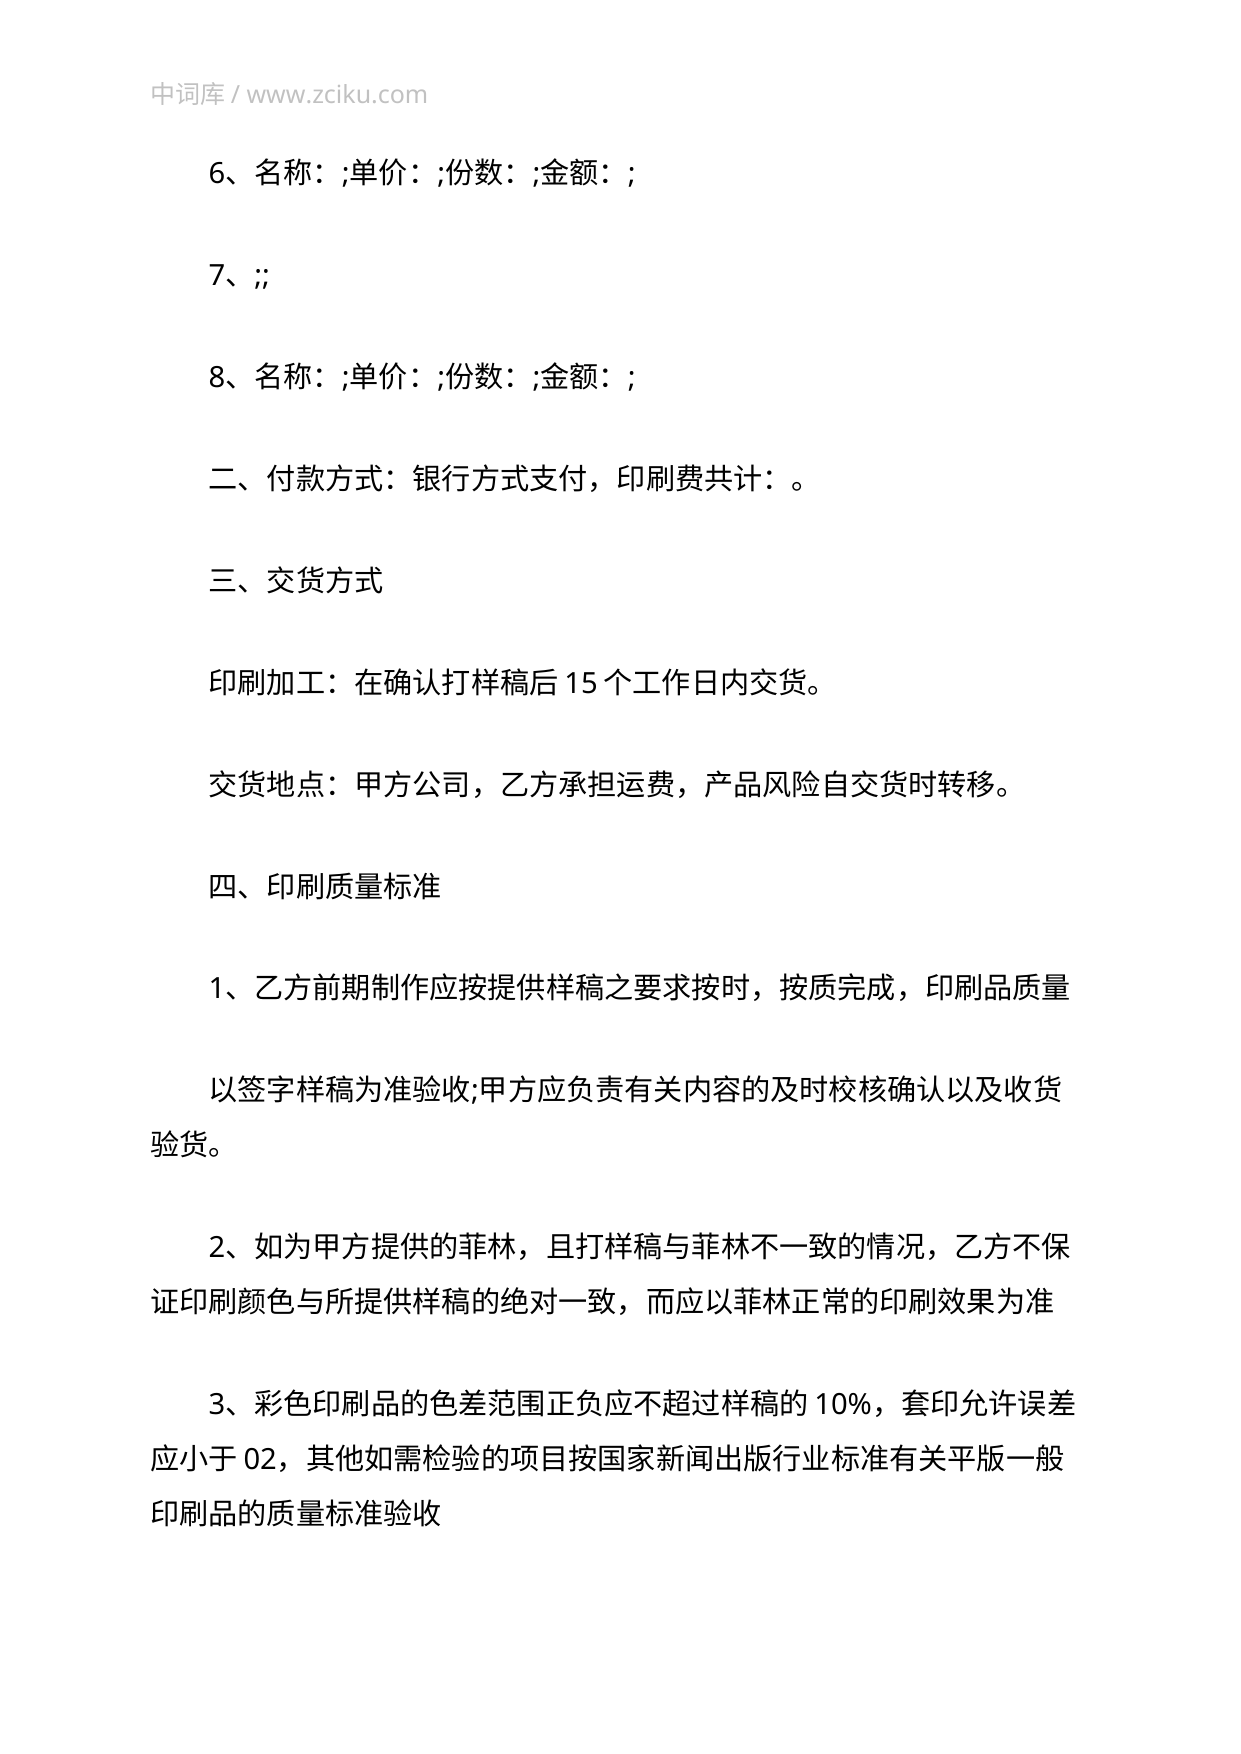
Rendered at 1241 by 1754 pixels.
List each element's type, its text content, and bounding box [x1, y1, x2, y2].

text 8、名称：;单价：;份数：;金额：; [150, 354, 1090, 396]
text 二、付款方式：银行方式支付，印刷费共计：。 [150, 456, 1090, 498]
text 三、交货方式 [150, 558, 1090, 600]
text 6、名称：;单价：;份数：;金额：; [150, 150, 1090, 192]
text 交货地点：甲方公司，乙方承担运费，产品风险自交货时转移。 [150, 761, 1090, 804]
text 四、印刷质量标准 [150, 863, 1090, 906]
text 3、彩色印刷品的色差范围正负应不超过样稿的10%，套印允许误差应小于02，其他如需检验的项目按国家新闻出版行业标准有关平版一般印刷品的质量标准验收 [150, 1381, 1090, 1533]
text 7、;; [150, 252, 1090, 294]
text 以签字样稿为准验收;甲方应负责有关内容的及时校核确认以及收货验货。 [150, 1067, 1090, 1164]
text 印刷加工：在确认打样稿后15个工作日内交货。 [150, 659, 1090, 702]
text 1、乙方前期制作应按提供样稿之要求按时，按质完成，印刷品质量 [150, 965, 1090, 1007]
text 2、如为甲方提供的菲林，且打样稿与菲林不一致的情况，乙方不保证印刷颜色与所提供样稿的绝对一致，而应以菲林正常的印刷效果为准 [150, 1224, 1090, 1321]
